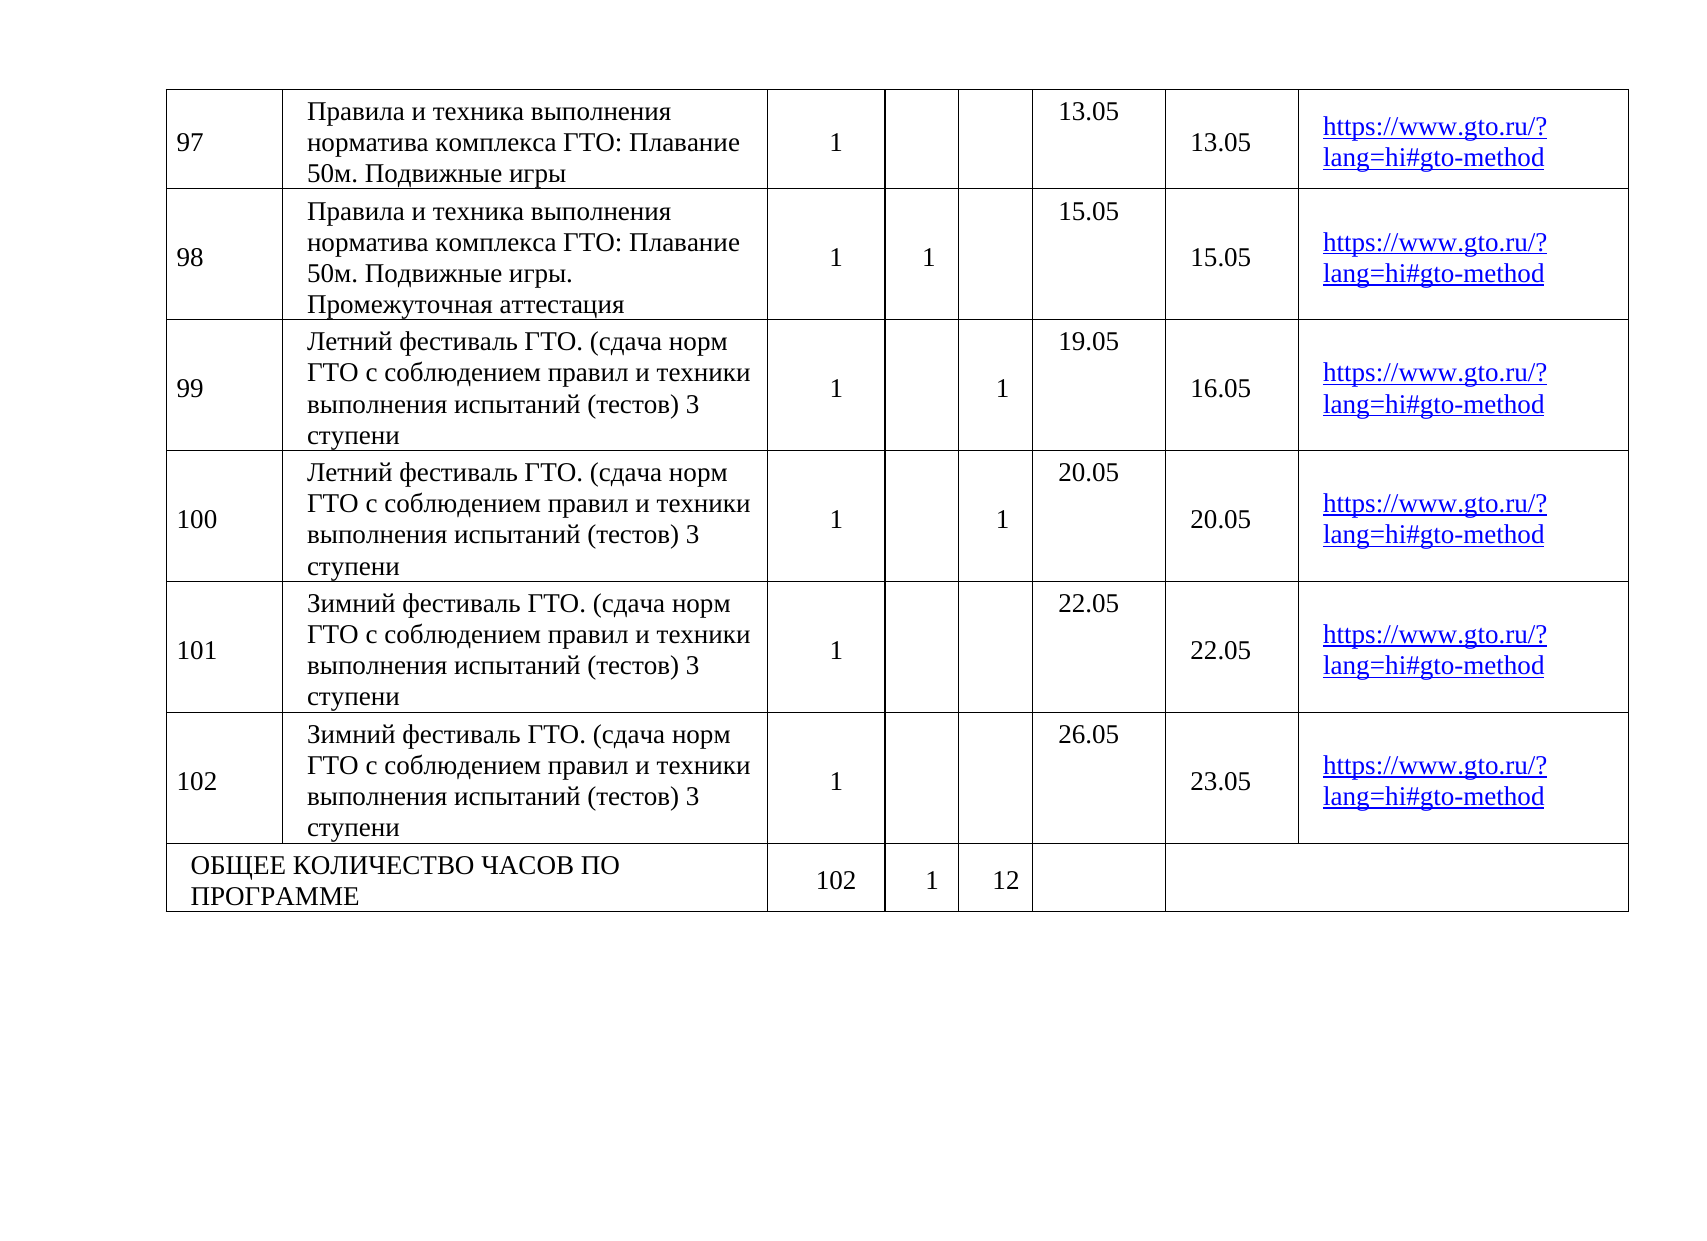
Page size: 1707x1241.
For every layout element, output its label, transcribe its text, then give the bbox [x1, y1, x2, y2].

table_cell https://www.gto.ru/?lang=hi#gto-method [1299, 451, 1628, 581]
table_cell [959, 582, 1032, 712]
table_cell 1 [959, 451, 1032, 581]
table_cell [959, 189, 1032, 319]
table_cell 1 [768, 713, 884, 842]
table_cell [959, 90, 1032, 188]
table_cell 12 [959, 844, 1032, 911]
table_cell 97 [167, 90, 282, 188]
table_cell https://www.gto.ru/?lang=hi#gto-method [1299, 189, 1628, 319]
table_cell [886, 451, 958, 581]
table_cell 102 [768, 844, 884, 911]
table_cell 19.05 [1033, 320, 1165, 450]
table_cell 101 [167, 582, 282, 712]
table_cell 1 [886, 189, 958, 319]
table_cell [1033, 844, 1165, 911]
table_cell https://www.gto.ru/?lang=hi#gto-method [1299, 320, 1628, 450]
table_cell 1 [768, 582, 884, 712]
table_cell 1 [768, 451, 884, 581]
table_cell 13.05 [1033, 90, 1165, 188]
table_cell 16.05 [1166, 320, 1298, 450]
table_cell 100 [167, 451, 282, 581]
table_cell [886, 582, 958, 712]
table_cell 102 [167, 713, 282, 842]
table_cell [886, 90, 958, 188]
table_cell 1 [886, 844, 958, 911]
table_cell Зимний фестиваль ГТО. (сдача норм ГТО с соблюдением правил и техники выполнения испытаний (тестов) 3 ступени [283, 713, 767, 842]
table_cell [1166, 844, 1628, 911]
table_cell Летний фестиваль ГТО. (сдача норм ГТО с соблюдением правил и техники выполнения испытаний (тестов) 3 ступени [283, 451, 767, 581]
table_cell 26.05 [1033, 713, 1165, 842]
table_cell 22.05 [1166, 582, 1298, 712]
table_cell 1 [959, 320, 1032, 450]
table_cell 23.05 [1166, 713, 1298, 842]
table_cell Зимний фестиваль ГТО. (сдача норм ГТО с соблюдением правил и техники выполнения испытаний (тестов) 3 ступени [283, 582, 767, 712]
table_cell ОБЩЕЕ КОЛИЧЕСТВО ЧАСОВ ПО ПРОГРАММЕ [167, 844, 767, 911]
table_cell 15.05 [1033, 189, 1165, 319]
table_cell [959, 713, 1032, 842]
table_cell 20.05 [1033, 451, 1165, 581]
table_cell [886, 320, 958, 450]
table_cell Летний фестиваль ГТО. (сдача норм ГТО с соблюдением правил и техники выполнения испытаний (тестов) 3 ступени [283, 320, 767, 450]
table_cell 98 [167, 189, 282, 319]
table_cell 1 [768, 90, 884, 188]
table_cell 22.05 [1033, 582, 1165, 712]
table_cell Правила и техника выполнения норматива комплекса ГТО: Плавание 50м. Подвижные игры [283, 90, 767, 188]
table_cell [1299, 90, 1628, 188]
table_cell 20.05 [1166, 451, 1298, 581]
table_cell [886, 713, 958, 842]
table_cell 99 [167, 320, 282, 450]
table_cell 13.05 [1166, 90, 1298, 188]
table_cell https://www.gto.ru/?lang=hi#gto-method [1299, 713, 1628, 842]
table_cell https://www.gto.ru/?lang=hi#gto-method [1299, 582, 1628, 712]
table_cell Правила и техника выполнения норматива комплекса ГТО: Плавание 50м. Подвижные игры. Промежуточная аттестация [283, 189, 767, 319]
table_cell 1 [768, 189, 884, 319]
table_cell 15.05 [1166, 189, 1298, 319]
table_cell 1 [768, 320, 884, 450]
